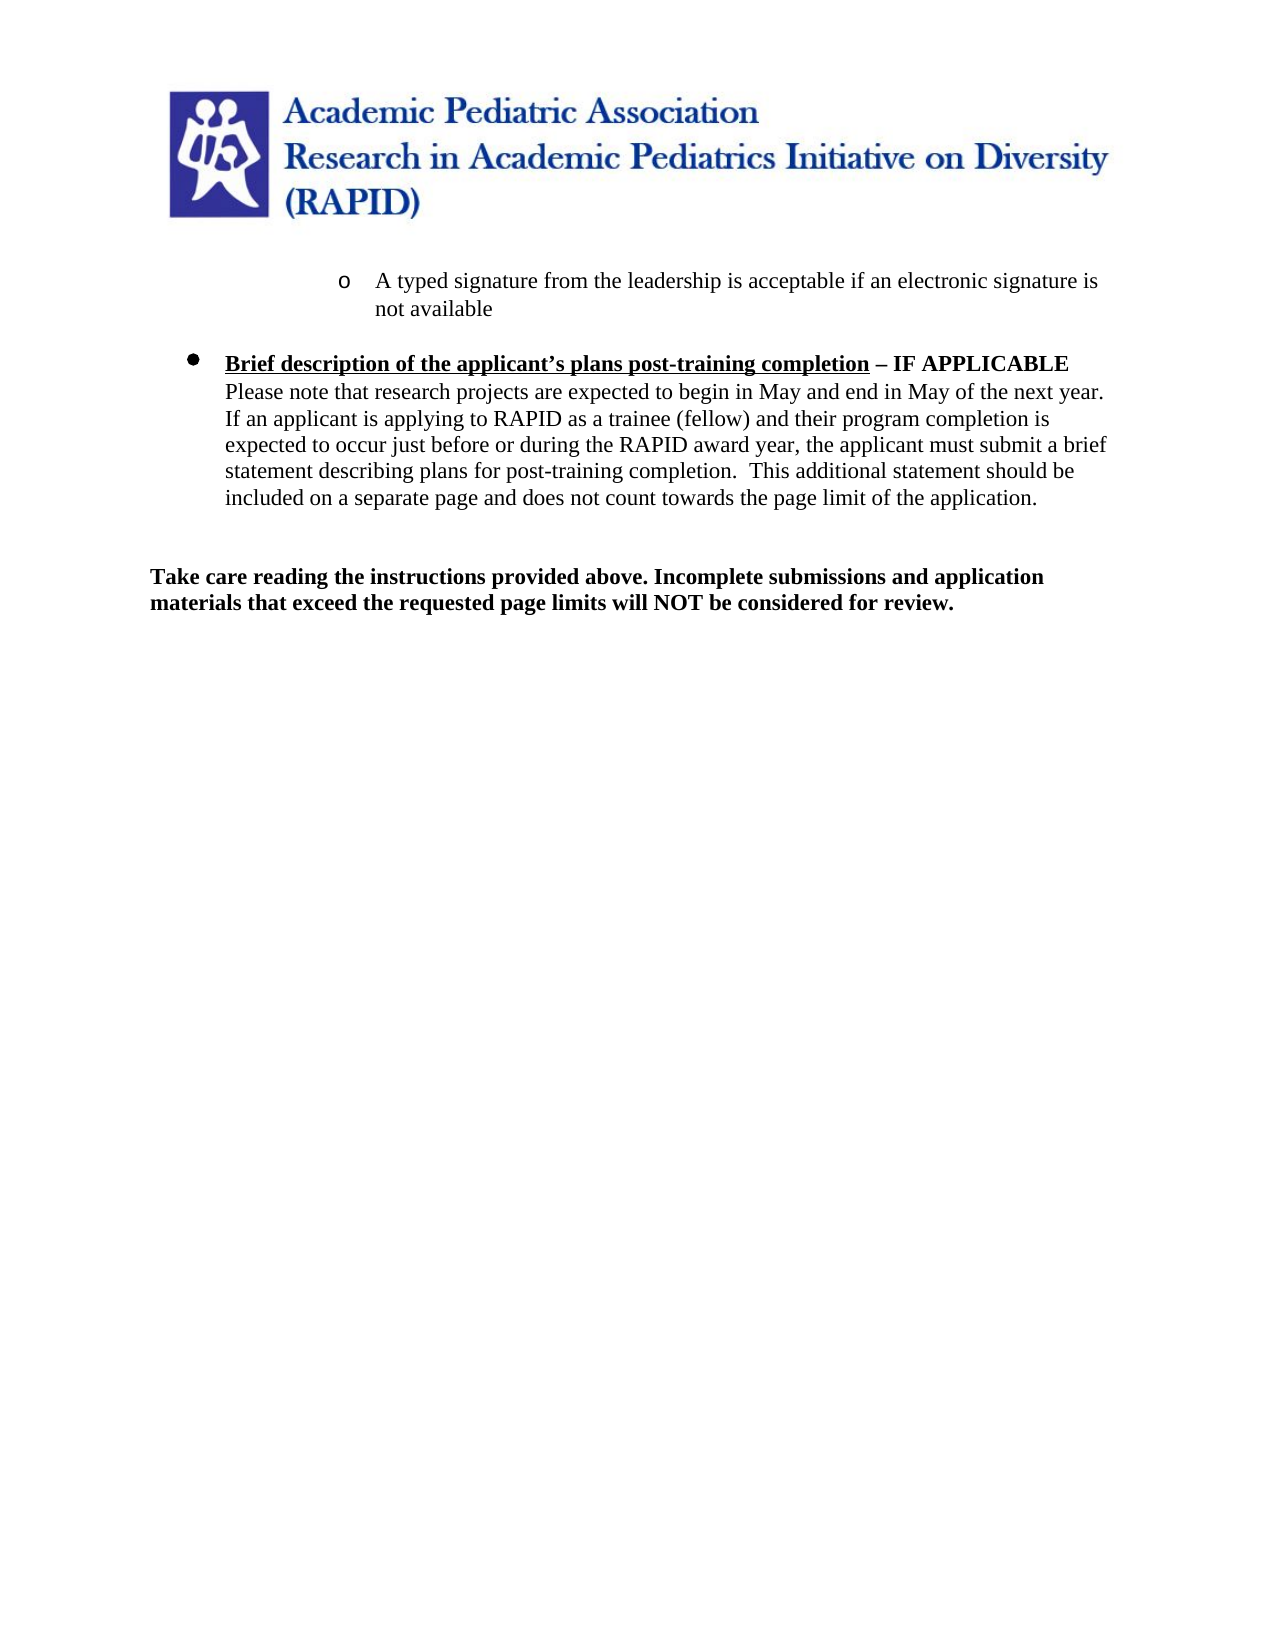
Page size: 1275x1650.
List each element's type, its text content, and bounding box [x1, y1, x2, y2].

text Take care reading the instructions provided above. Incomplete submissions and application materials that exceed the requested page limits will NOT be considered for review. [150, 563, 1125, 616]
picture [150, 75, 1125, 239]
list A typed signature from the leadership is acceptable if an electronic signature is not available [337, 267, 1125, 322]
list Brief description of the applicant’s plans post-training completion – IF APPLICABLE [187, 348, 1125, 378]
text Please note that research projects are expected to begin in May and end in May of the next year. If an applicant is applying to RAPID as a trainee (fellow) and their program completion is expected to occur just before or during the RAPID award year, the applicant must submit a brief statement describing plans for post-training completion. This additional statement should be included on a separate page and does not count towards the page limit of the application. [225, 378, 1125, 510]
